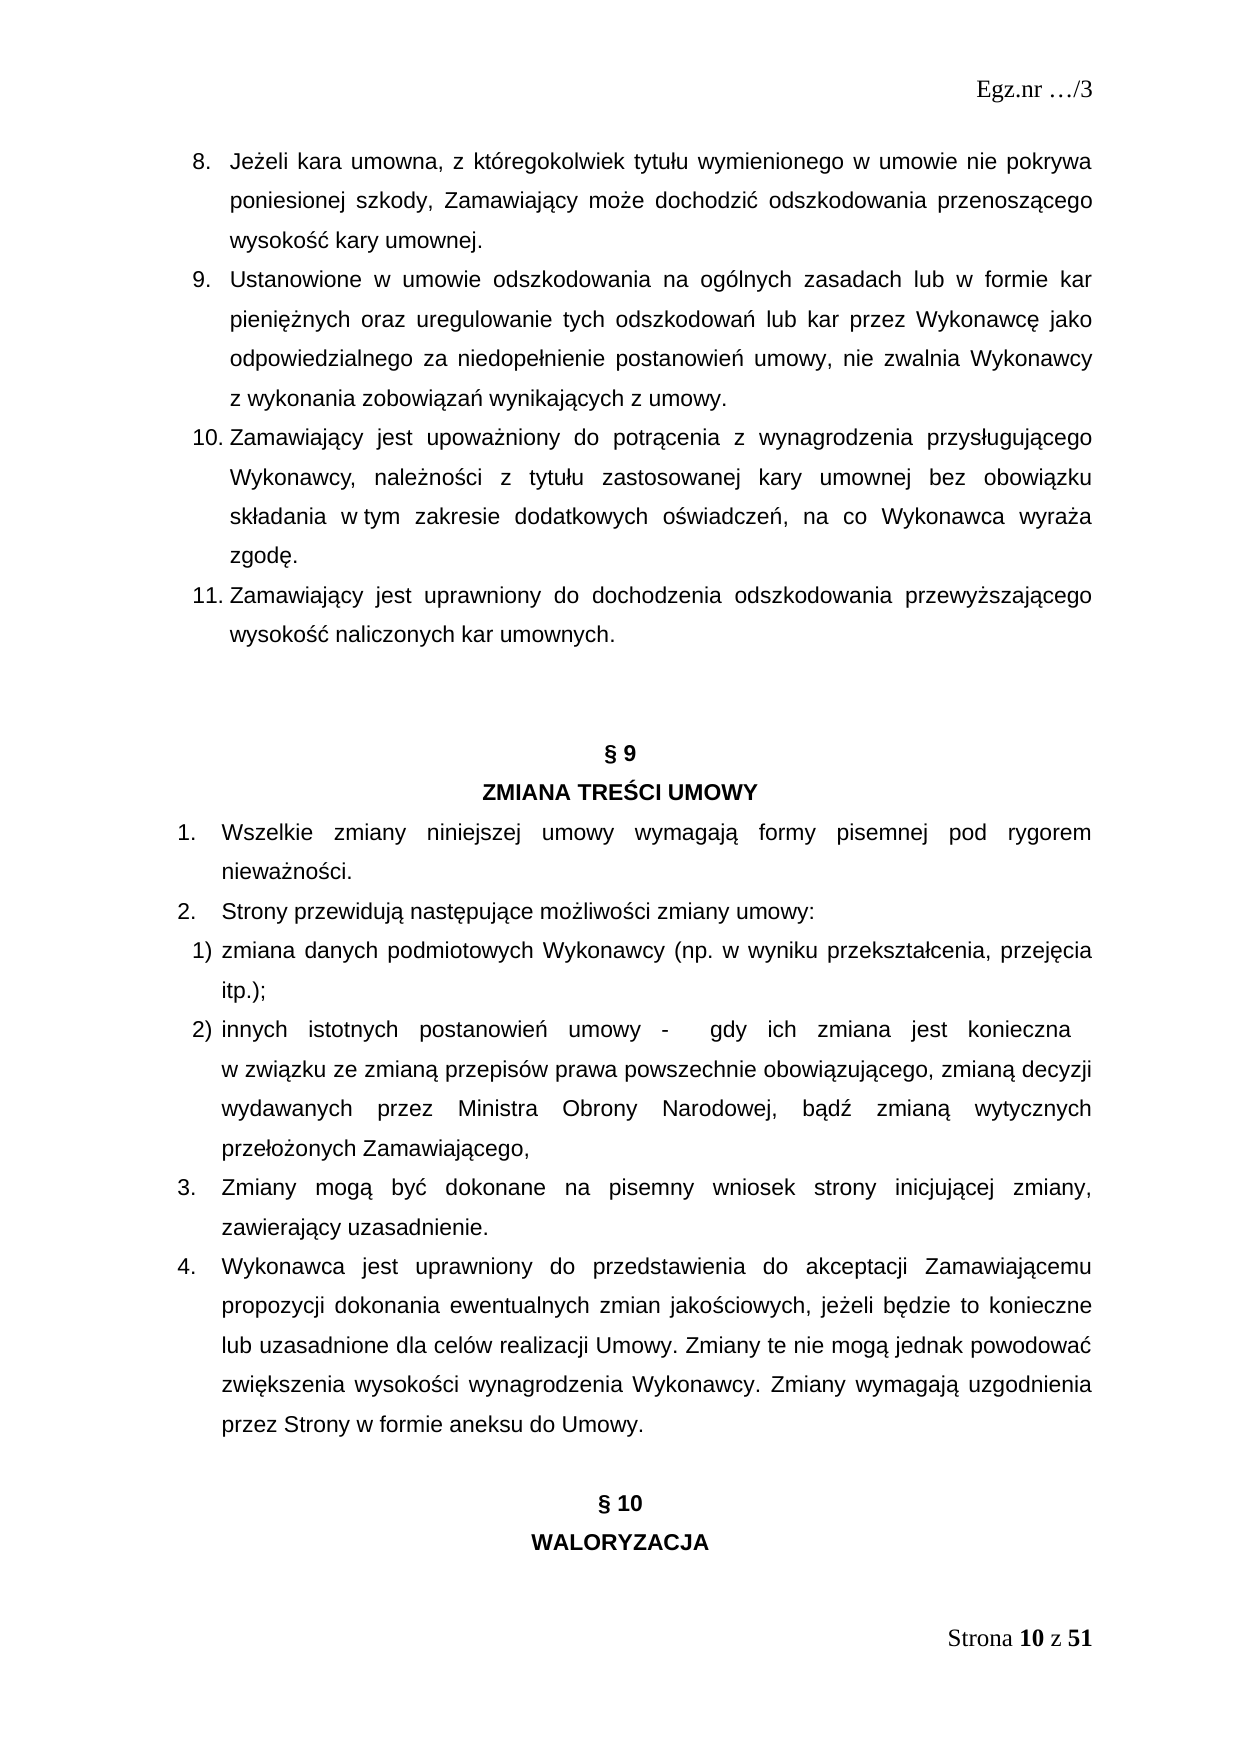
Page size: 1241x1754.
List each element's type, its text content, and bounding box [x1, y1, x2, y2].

list innych istotnych postanowień umowy - gdy ich zmiana jest konieczna w związku ze zmianą przepisów prawa powszechnie obowiązującego, zmianą decyzji wydawanych przez Ministra Obrony Narodowej, bądź zmianą wytycznych przełożonych Zamawiającego, [192, 1016, 1093, 1161]
list Wszelkie zmiany niniejszej umowy wymagają formy pisemnej pod rygorem nieważności. [177, 819, 1093, 884]
list Zamawiający jest uprawniony do dochodzenia odszkodowania przewyższającego wysokość naliczonych kar umownych. [192, 582, 1093, 648]
text § 10 [148, 1490, 1093, 1516]
text § 9 [148, 740, 1093, 766]
list Strony przewidują następujące możliwości zmiany umowy: [177, 898, 1093, 924]
list Zamawiający jest upoważniony do potrącenia z wynagrodzenia przysługującego Wykonawcy, należności z tytułu zastosowanej kary umownej bez obowiązku składania w tym zakresie dodatkowych oświadczeń, na co Wykonawca wyraża zgodę. [192, 424, 1093, 569]
text WALORYZACJA [148, 1529, 1093, 1556]
list Jeżeli kara umowna, z któregokolwiek tytułu wymienionego w umowie nie pokrywa poniesionej szkody, Zamawiający może dochodzić odszkodowania przenoszącego wysokość kary umownej. [192, 148, 1093, 253]
list Wykonawca jest uprawniony do przedstawienia do akceptacji Zamawiającemu propozycji dokonania ewentualnych zmian jakościowych, jeżeli będzie to konieczne lub uzasadnione dla celów realizacji Umowy. Zmiany te nie mogą jednak powodować zwiększenia wysokości wynagrodzenia Wykonawcy. Zmiany wymagają uzgodnienia przez Strony w formie aneksu do Umowy. [177, 1253, 1093, 1437]
text ZMIANA TREŚCI UMOWY [148, 779, 1093, 806]
list zmiana danych podmiotowych Wykonawcy (np. w wyniku przekształcenia, przejęcia itp.); [192, 937, 1093, 1003]
list Ustanowione w umowie odszkodowania na ogólnych zasadach lub w formie kar pieniężnych oraz uregulowanie tych odszkodowań lub kar przez Wykonawcę jako odpowiedzialnego za niedopełnienie postanowień umowy, nie zwalnia Wykonawcy z wykonania zobowiązań wynikających z umowy. [192, 266, 1093, 411]
list Zmiany mogą być dokonane na pisemny wniosek strony inicjującej zmiany, zawierający uzasadnienie. [177, 1174, 1093, 1240]
